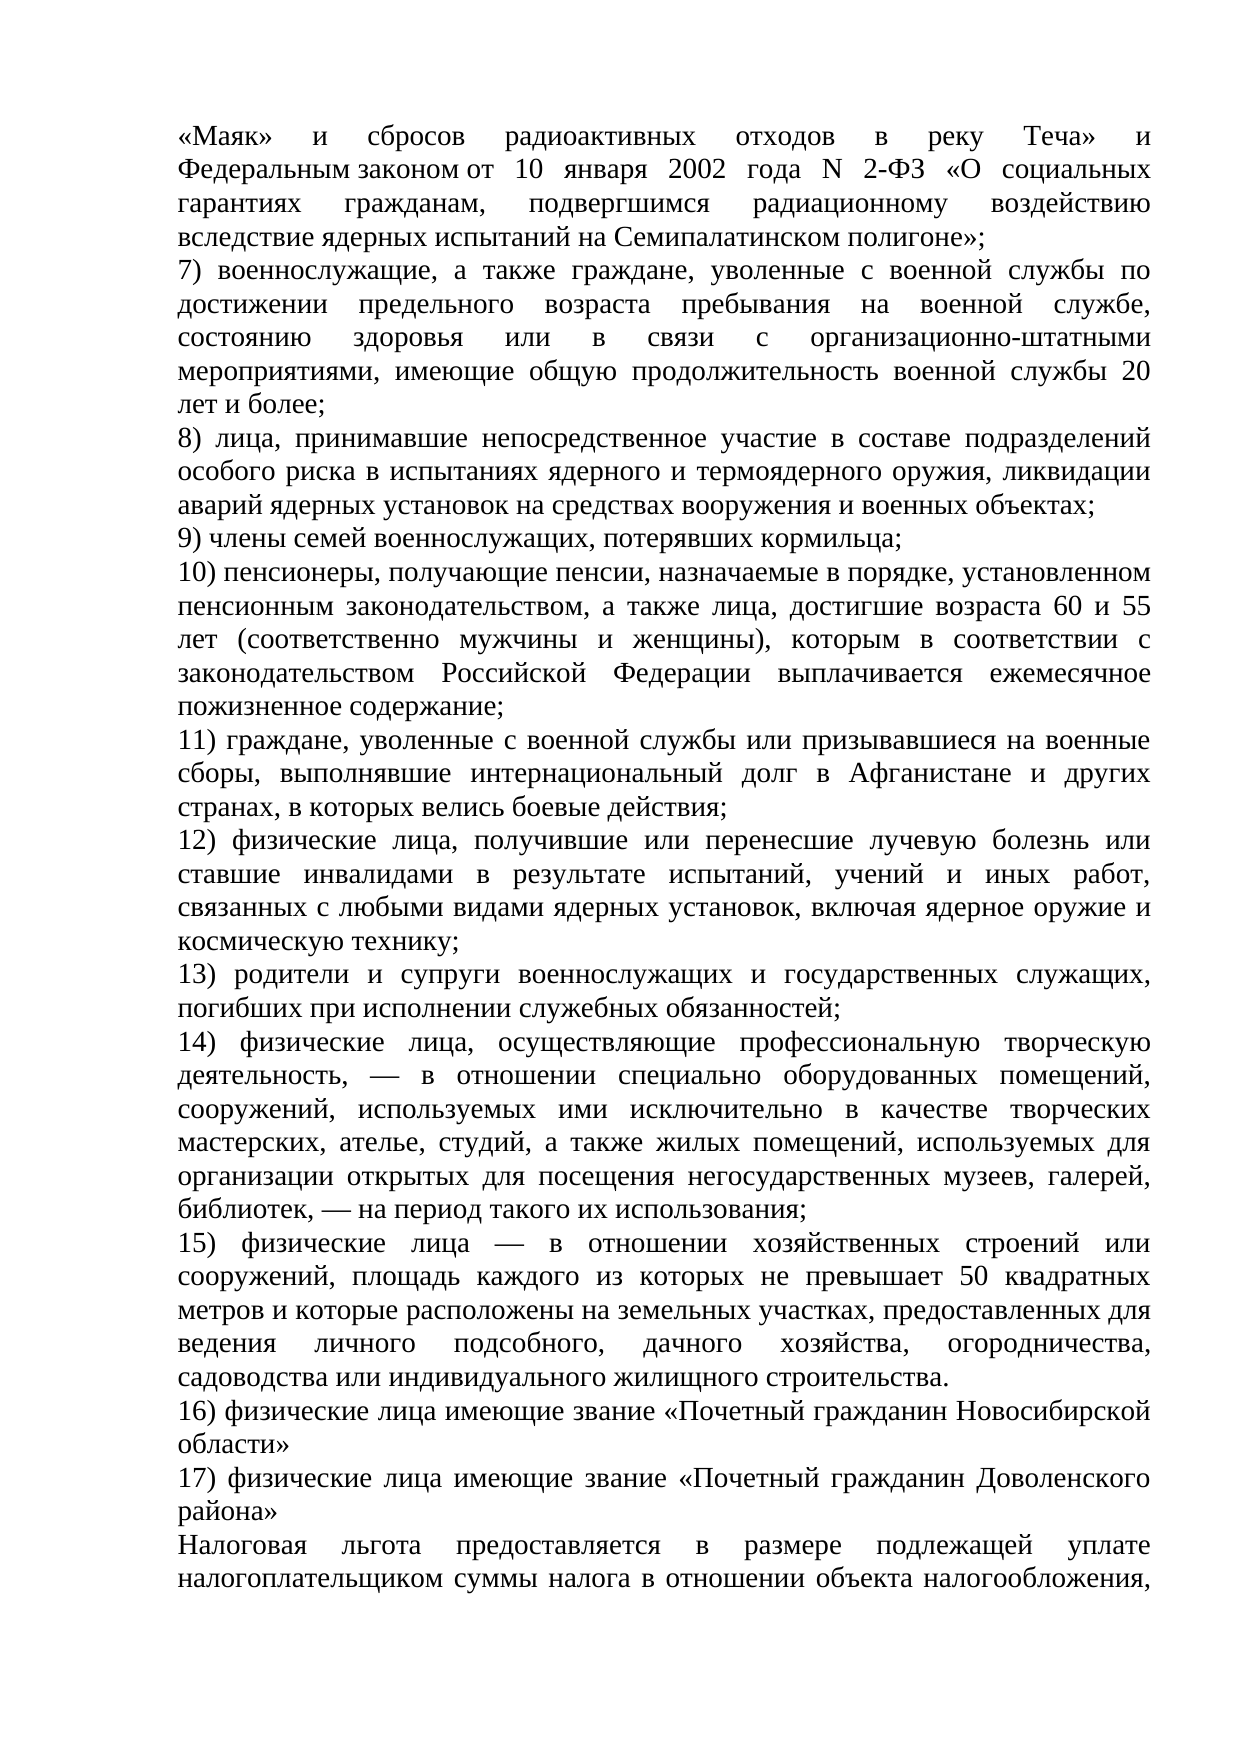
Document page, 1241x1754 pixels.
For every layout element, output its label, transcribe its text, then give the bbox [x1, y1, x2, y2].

text 15) физические лица — в отношении хозяйственных строений или сооружений, площадь каждого из которых не превышает 50 квадратных метров и которые расположены на земельных участках, предоставленных для ведения личного подсобного, дачного хозяйства, огородничества, садоводства или индивидуального жилищного строительства. [177, 1225, 1152, 1393]
text 9) члены семей военнослужащих, потерявших кормильца; [177, 521, 1152, 554]
text 10) пенсионеры, получающие пенсии, назначаемые в порядке, установленном пенсионным законодательством, а также лица, достигшие возраста 60 и 55 лет (соответственно мужчины и женщины), которым в соответствии с законодательством Российской Федерации выплачивается ежемесячное пожизненное содержание; [177, 554, 1152, 722]
text 11) граждане, уволенные с военной службы или призывавшиеся на военные сборы, выполнявшие интернациональный долг в Афганистане и других странах, в которых велись боевые действия; [177, 722, 1152, 822]
text 17) физические лица имеющие звание «Почетный гражданин Доволенского района» [177, 1460, 1152, 1527]
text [177, 118, 1152, 252]
text 12) физические лица, получившие или перенесшие лучевую болезнь или ставшие инвалидами в результате испытаний, учений и иных работ, связанных с любыми видами ядерных установок, включая ядерное оружие и космическую технику; [177, 822, 1152, 957]
text 7) военнослужащие, а также граждане, уволенные с военной службы по достижении предельного возраста пребывания на военной службе, состоянию здоровья или в связи с организационно-штатными мероприятиями, имеющие общую продолжительность военной службы 20 лет и более; [177, 252, 1152, 420]
text 13) родители и супруги военнослужащих и государственных служащих, погибших при исполнении служебных обязанностей; [177, 957, 1152, 1024]
text 14) физические лица, осуществляющие профессиональную творческую деятельность, — в отношении специально оборудованных помещений, сооружений, используемых ими исключительно в качестве творческих мастерских, ателье, студий, а также жилых помещений, используемых для организации открытых для посещения негосударственных музеев, галерей, библиотек, — на период такого их использования; [177, 1024, 1152, 1225]
text 16) физические лица имеющие звание «Почетный гражданин Новосибирской области» [177, 1393, 1152, 1460]
text 8) лица, принимавшие непосредственное участие в составе подразделений особого риска в испытаниях ядерного и термоядерного оружия, ликвидации аварий ядерных установок на средствах вооружения и военных объектах; [177, 420, 1152, 521]
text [177, 1527, 1152, 1594]
